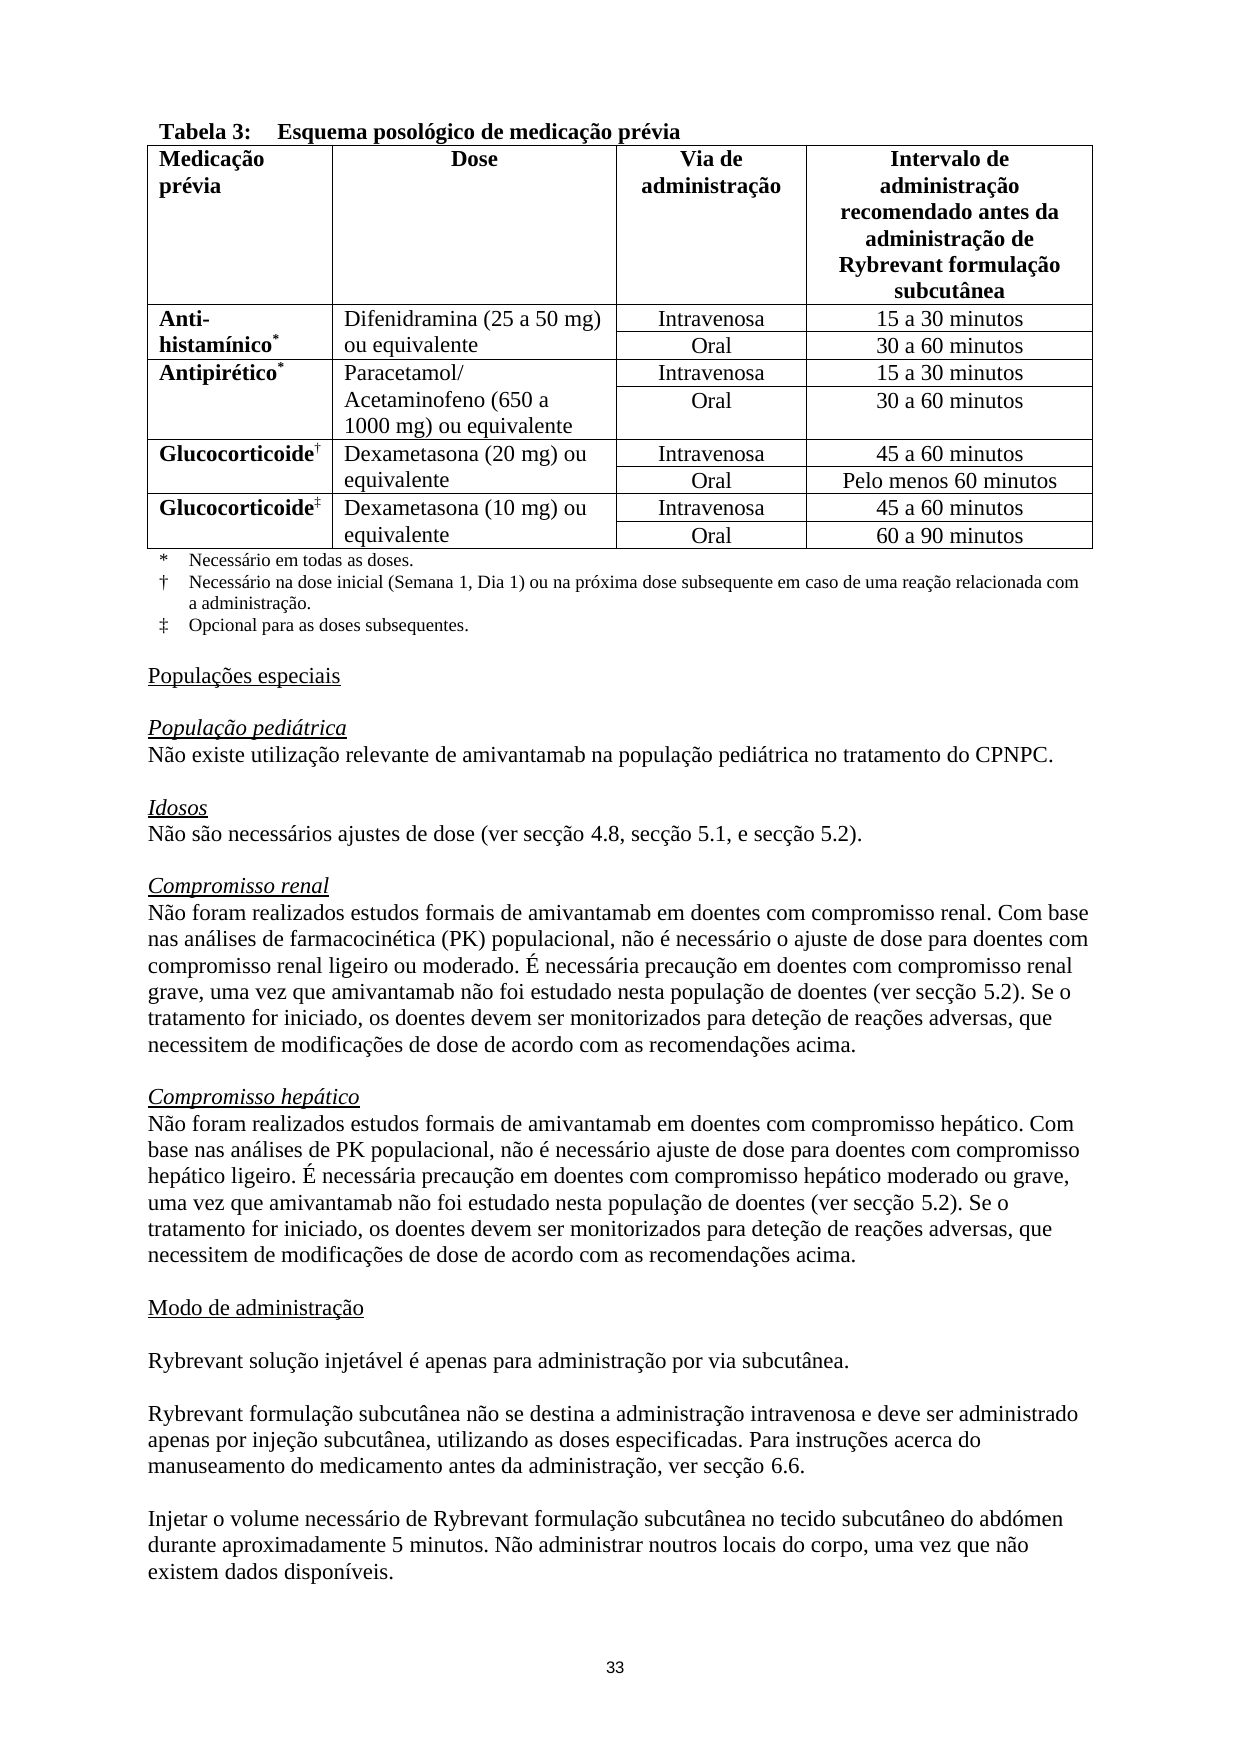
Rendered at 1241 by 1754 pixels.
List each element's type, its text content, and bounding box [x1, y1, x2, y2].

table_cell Oral [617, 522, 806, 548]
table_cell 15 a 30 minutos [807, 305, 1092, 331]
table_cell Dexametasona (10 mg) ou equivalente [333, 494, 616, 548]
table_cell Intravenosa [617, 440, 806, 466]
text Injetar o volume necessário de Rybrevant formulação subcutânea no tecido subcutâneo do abdómen durante aproximadamente 5 minutos. Não administrar noutros locais do corpo, uma vez que não existem dados disponíveis. [148, 1505, 1092, 1584]
table_cell Glucocorticoide‡ [148, 494, 332, 548]
table_cell 45 a 60 minutos [807, 494, 1092, 521]
text Não foram realizados estudos formais de amivantamab em doentes com compromisso renal. Com base nas análises de farmacocinética (PK) populacional, não é necessário o ajuste de dose para doentes com compromisso renal ligeiro ou moderado. É necessária precaução em doentes com compromisso renal grave, uma vez que amivantamab não foi estudado nesta população de doentes (ver secção 5.2). Se o tratamento for iniciado, os doentes devem ser monitorizados para deteção de reações adversas, que necessitem de modificações de dose de acordo com as recomendações acima. [148, 899, 1092, 1057]
text Idosos [148, 793, 1092, 820]
table_cell 30 a 60 minutos [807, 332, 1092, 358]
table_header Tabela 3: Esquema posológico de medicação prévia [148, 118, 1093, 144]
table_cell Intravenosa [617, 305, 806, 331]
table_cell Intervalo de administração recomendado antes da administração de Rybrevant formulação subcutânea [807, 146, 1092, 304]
text Rybrevant formulação subcutânea não se destina a administração intravenosa e deve ser administrado apenas por injeção subcutânea, utilizando as doses especificadas. Para instruções acerca do manuseamento do medicamento antes da administração, ver secção 6.6. [148, 1400, 1092, 1479]
text População pediátrica [148, 714, 1092, 741]
table_cell Glucocorticoide† [148, 440, 332, 493]
text Não são necessários ajustes de dose (ver secção 4.8, secção 5.1, e secção 5.2). [148, 820, 1092, 846]
table_cell Intravenosa [617, 360, 806, 386]
table_cell Intravenosa [617, 494, 806, 521]
text Rybrevant solução injetável é apenas para administração por via subcutânea. [148, 1347, 1092, 1373]
table_cell Oral [617, 332, 806, 358]
table_cell Antipirético* [148, 360, 332, 438]
text Populações especiais [148, 662, 1092, 688]
table_cell Dose [333, 146, 616, 304]
table_cell Paracetamol/Acetaminofeno (650 a 1000 mg) ou equivalente [333, 360, 616, 438]
table_cell Medicação prévia [148, 146, 332, 304]
table_cell * Necessário em todas as doses. † Necessário na dose inicial (Semana 1, Dia 1) ou na próxima dose subsequente em caso de uma reação relacionada com a administração. ‡ Opcional para as doses subsequentes. [148, 549, 1093, 635]
table_cell Difenidramina (25 a 50 mg) ou equivalente [333, 305, 616, 358]
table_cell Anti-histamínico* [148, 305, 332, 358]
table_cell 15 a 30 minutos [807, 360, 1092, 386]
text Compromisso hepático [148, 1083, 1092, 1110]
text Não existe utilização relevante de amivantamab na população pediátrica no tratamento do CPNPC. [148, 741, 1092, 767]
table_cell Oral [617, 467, 806, 493]
table_cell 30 a 60 minutos [807, 387, 1092, 438]
table_cell 45 a 60 minutos [807, 440, 1092, 466]
text Compromisso renal [148, 873, 1092, 899]
table_cell 60 a 90 minutos [807, 522, 1092, 548]
table_cell Oral [617, 387, 806, 438]
text Não foram realizados estudos formais de amivantamab em doentes com compromisso hepático. Com base nas análises de PK populacional, não é necessário ajuste de dose para doentes com compromisso hepático ligeiro. É necessária precaução em doentes com compromisso hepático moderado ou grave, uma vez que amivantamab não foi estudado nesta população de doentes (ver secção 5.2). Se o tratamento for iniciado, os doentes devem ser monitorizados para deteção de reações adversas, que necessitem de modificações de dose de acordo com as recomendações acima. [148, 1110, 1092, 1268]
text Modo de administração [148, 1294, 1092, 1321]
table_cell Dexametasona (20 mg) ou equivalente [333, 440, 616, 493]
table_cell Pelo menos 60 minutos [807, 467, 1092, 493]
table_cell Via de administração [617, 146, 806, 304]
